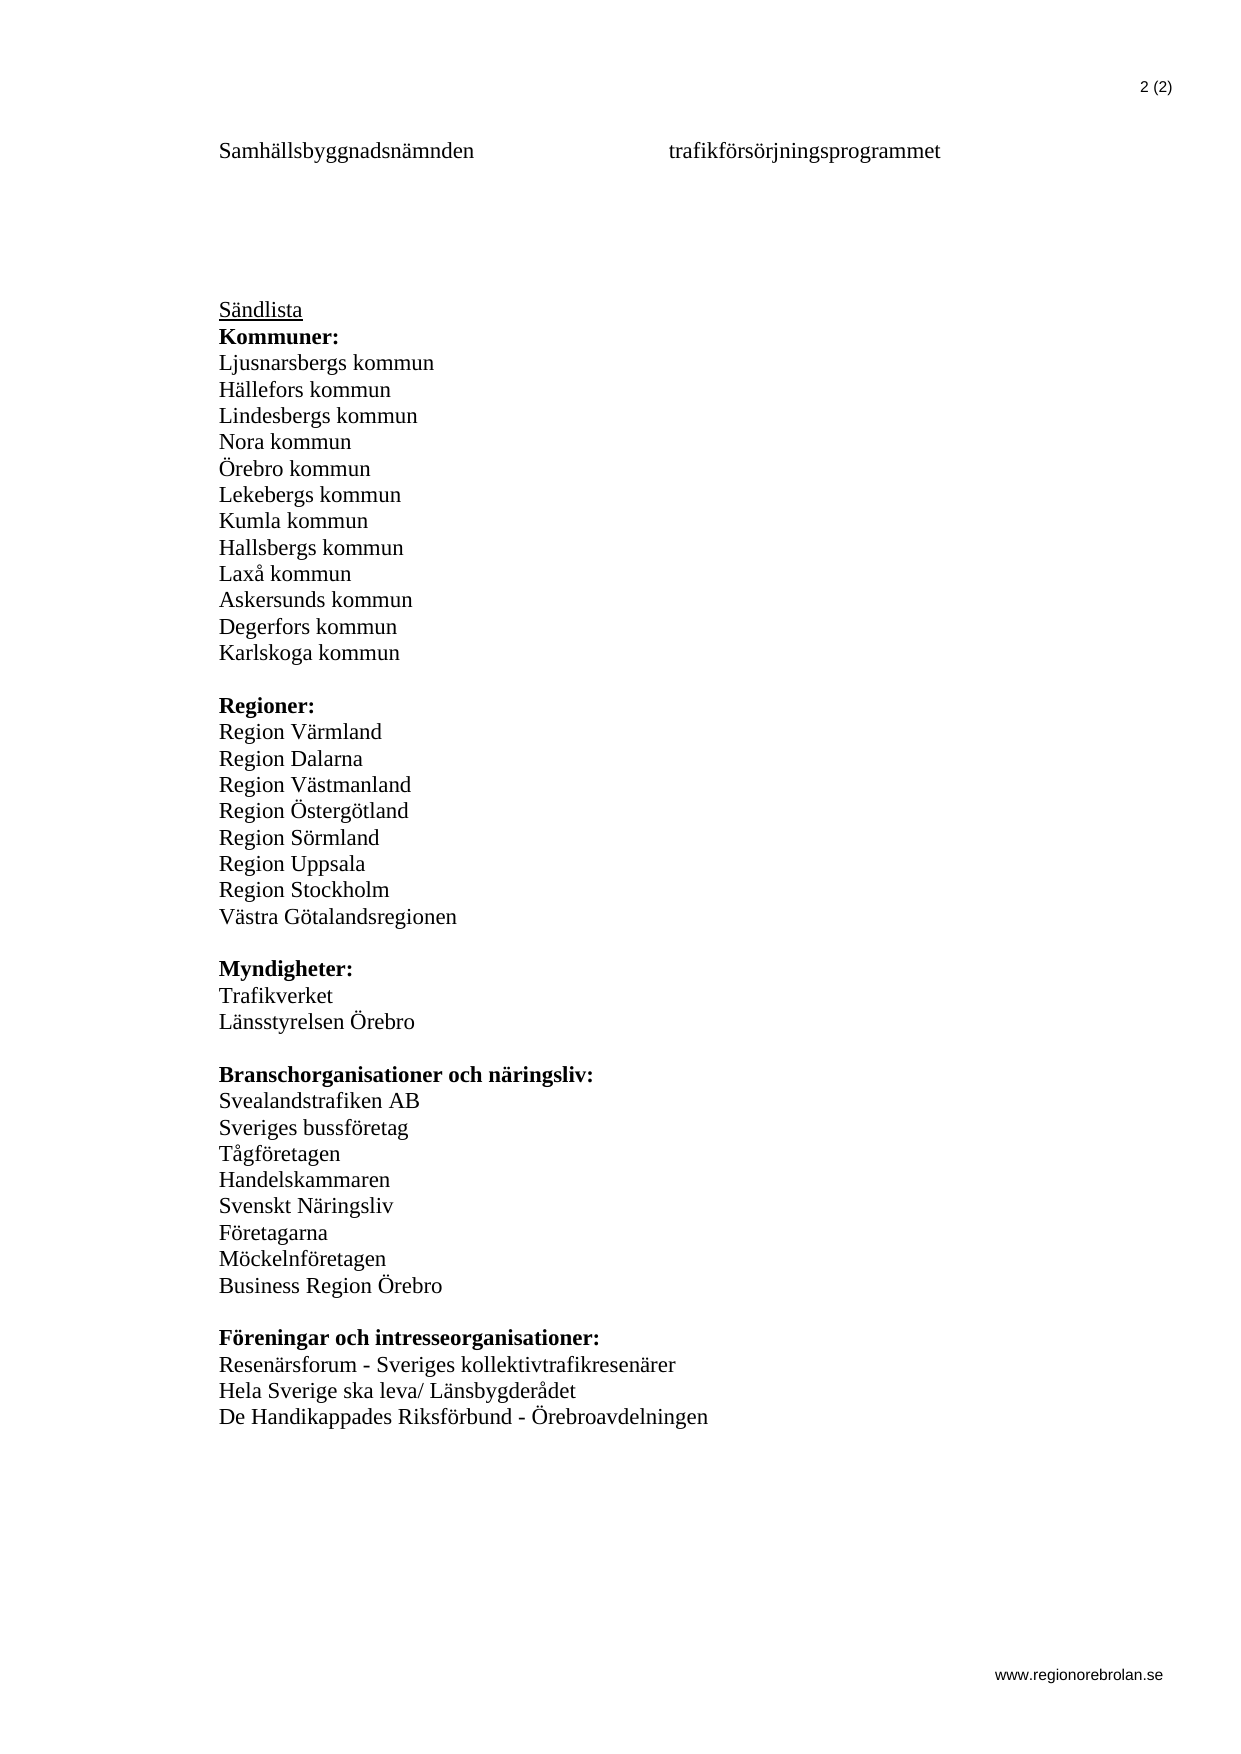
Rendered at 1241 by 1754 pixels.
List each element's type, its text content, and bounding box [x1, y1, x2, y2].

text De Handikappades Riksförbund - Örebroavdelningen [218, 1403, 1010, 1430]
text Tågföretagen [218, 1140, 1010, 1166]
text Hela Sverige ska leva/ Länsbygderådet [218, 1377, 1010, 1403]
text Ljusnarsbergs kommun [218, 349, 1010, 376]
text Askersunds kommun [218, 586, 1010, 613]
text Branschorganisationer och näringsliv: [218, 1061, 1010, 1087]
text Sveriges bussföretag [218, 1113, 1010, 1140]
text Hallsbergs kommun [218, 534, 1010, 560]
text Region Sörmland [218, 824, 1010, 850]
text Regioner: [218, 692, 1010, 718]
text Lekebergs kommun [218, 481, 1010, 507]
text Region Dalarna [218, 744, 1010, 771]
text Sändlista [218, 297, 1010, 323]
text Örebro kommun [218, 455, 1010, 481]
text Hällefors kommun [218, 376, 1010, 402]
text Laxå kommun [218, 560, 1010, 586]
text Degerfors kommun [218, 613, 1010, 639]
text Möckelnföretagen [218, 1245, 1010, 1272]
text Lindesbergs kommun [218, 402, 1010, 428]
text Svealandstrafiken AB [218, 1087, 1010, 1113]
text Myndigheter: [218, 955, 1010, 982]
text Samhällsbyggnadsnämnden trafikförsörjningsprogrammet [218, 130, 1010, 197]
text Karlskoga kommun [218, 639, 1010, 666]
text Region Värmland [218, 718, 1010, 744]
text Nora kommun [218, 428, 1010, 455]
text Region Uppsala [218, 850, 1010, 876]
text Länsstyrelsen Örebro [218, 1008, 1010, 1034]
text Svenskt Näringsliv [218, 1193, 1010, 1219]
text Region Östergötland [218, 797, 1010, 824]
text Region Stockholm [218, 876, 1010, 903]
text Region Västmanland [218, 771, 1010, 797]
text Företagarna [218, 1219, 1010, 1245]
text Resenärsforum - Sveriges kollektivtrafikresenärer [218, 1351, 1010, 1377]
text Trafikverket [218, 982, 1010, 1008]
text Föreningar och intresseorganisationer: [218, 1324, 1010, 1351]
text Handelskammaren [218, 1166, 1010, 1193]
text Business Region Örebro [218, 1272, 1010, 1298]
text Kommuner: [218, 323, 1010, 349]
text Västra Götalandsregionen [218, 903, 1010, 929]
text Kumla kommun [218, 507, 1010, 534]
